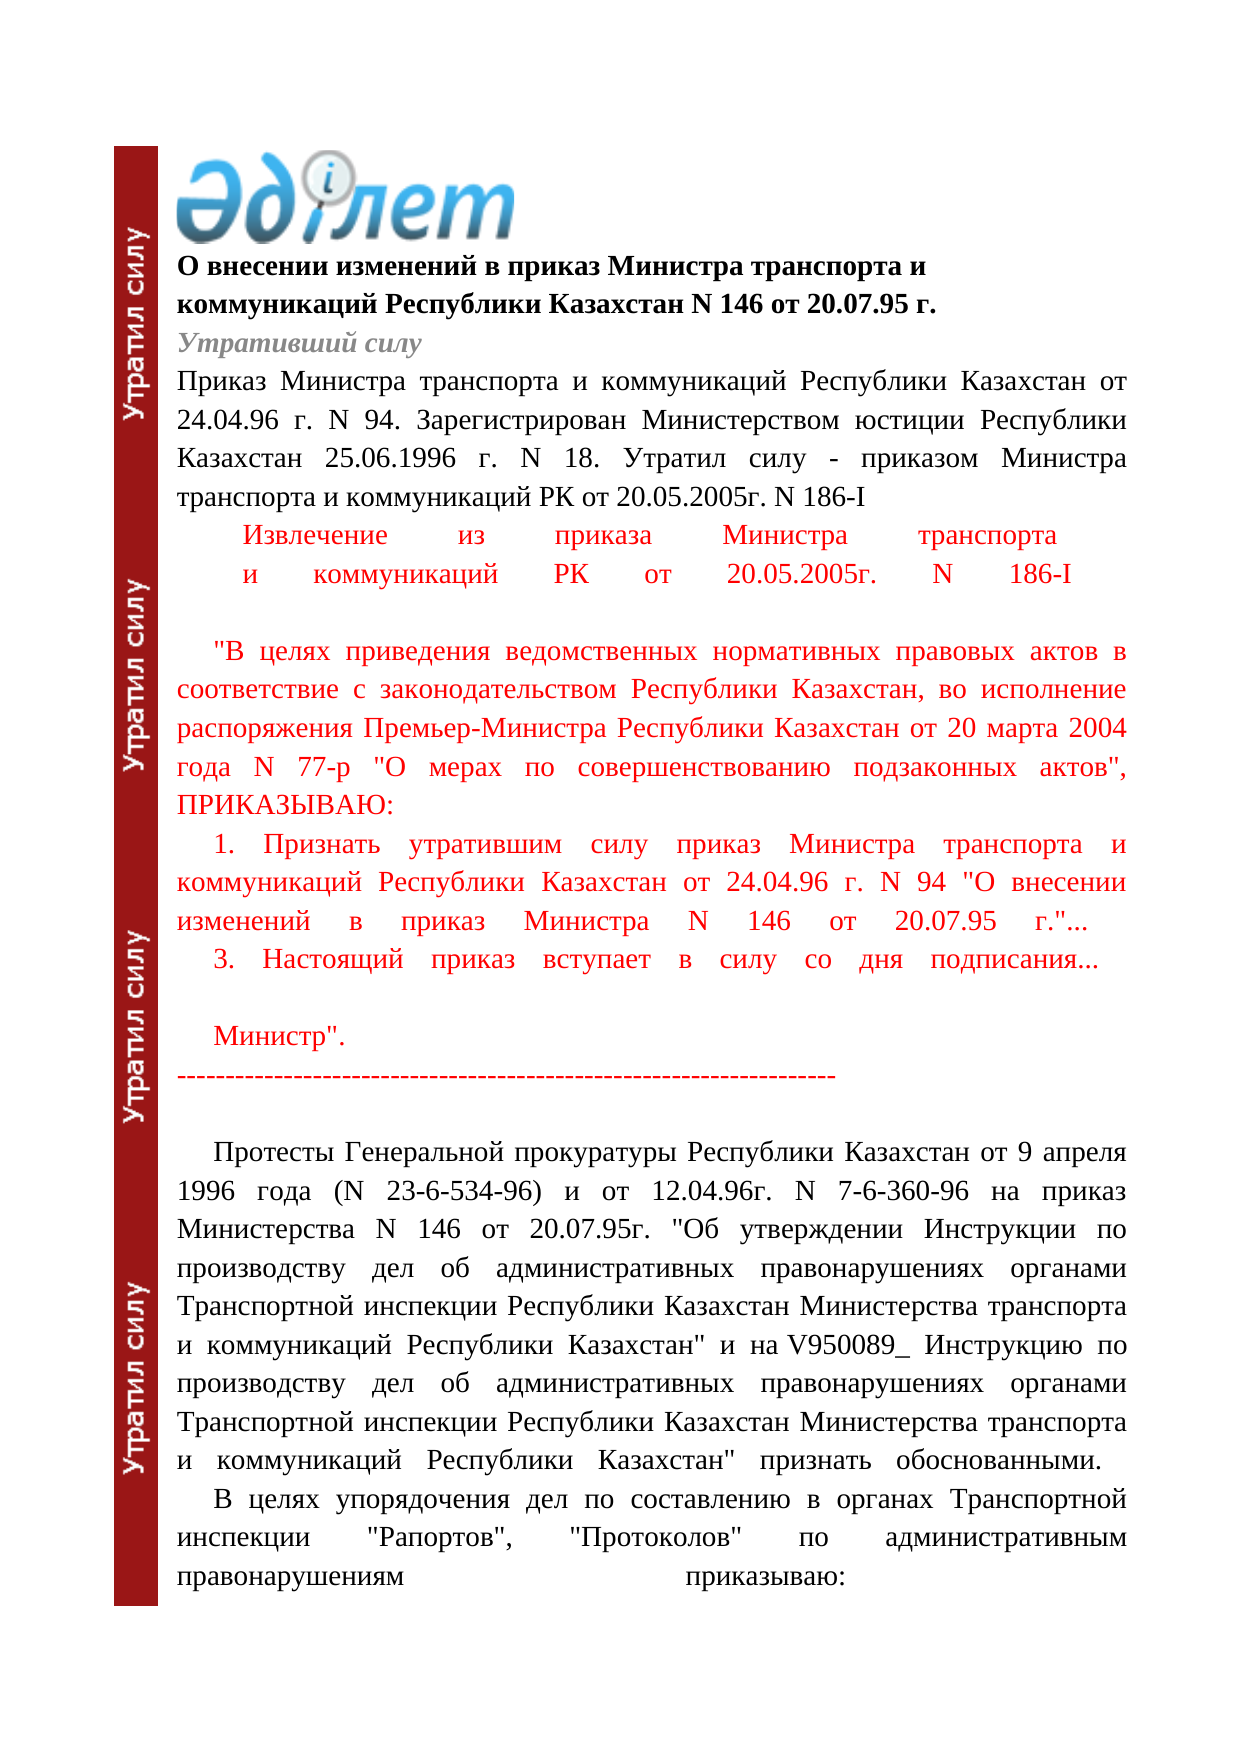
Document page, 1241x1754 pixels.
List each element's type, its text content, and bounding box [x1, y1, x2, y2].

picture [114, 320, 158, 325]
text Приказ Министра транспорта и коммуникаций Республики Казахстан от 24.04.96 г. N 94. Зарегистрирован Министерством юстиции Республики Казахстан 25.06.1996 г. N 18. Утратил силу - приказом Министра транспорта и коммуникаций РК от 20.05.2005г. N 186-I [112, 363, 1128, 512]
picture [114, 146, 158, 248]
picture [114, 1592, 158, 1606]
text Утративший силу [112, 325, 1128, 358]
picture [114, 358, 158, 363]
picture [114, 512, 158, 517]
picture [176, 150, 515, 244]
text О внесении изменений в приказ Министра транспорта и коммуникаций Республики Казахстан N 146 от 20.07.95 г. [112, 248, 1128, 320]
